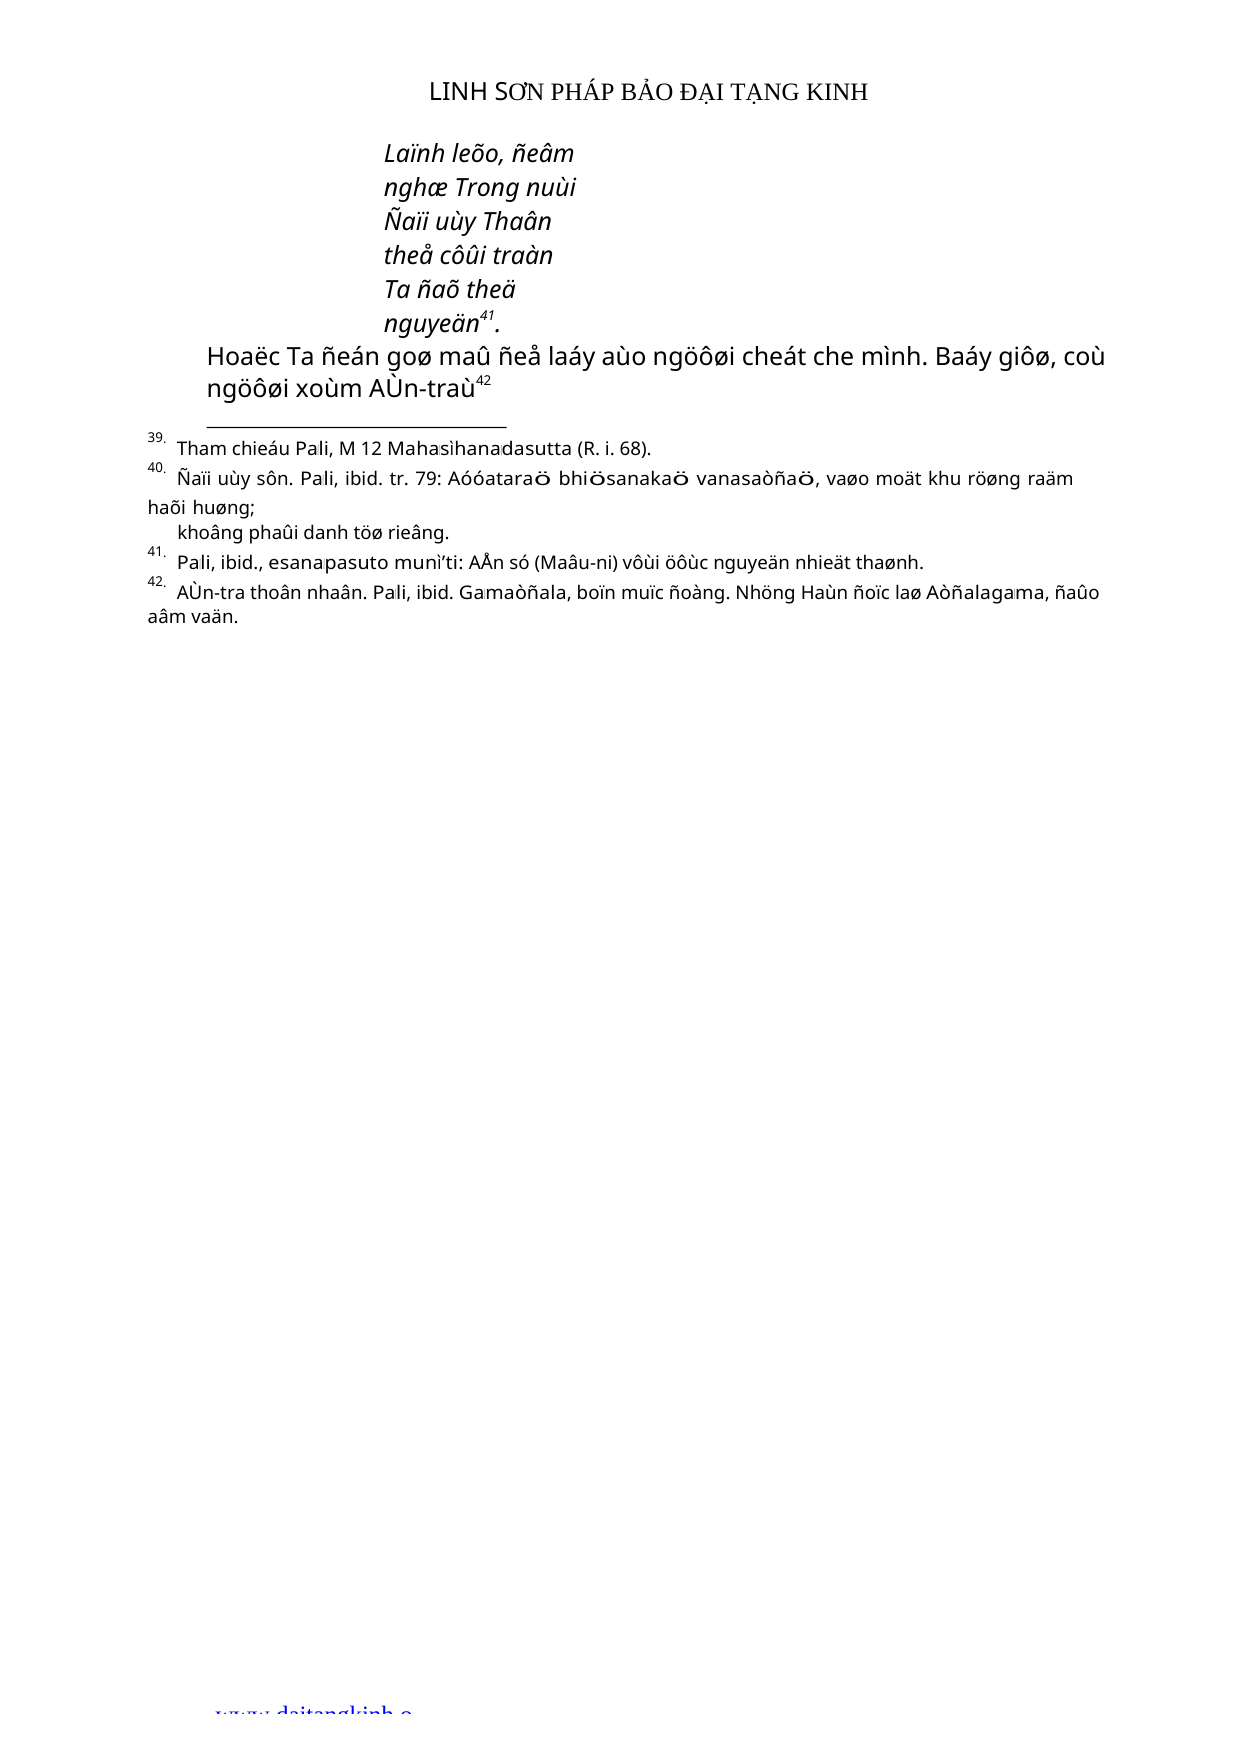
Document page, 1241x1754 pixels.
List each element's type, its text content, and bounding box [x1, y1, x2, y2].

text Hoaëc Ta ñeán goø maû ñeå laáy aùo ngöôøi cheát che mình. Baáy giôø, coù ngöôøi xoùm AÙn-traù42 [206, 340, 1109, 404]
text 39. Tham chieáu Paøli, M 12 Mahaøsìhanaødasutta (R. i. 68). [147, 430, 1109, 461]
text 41. Paøli, ibid., esanaøpasuto munì’ti: AÅn só (Maâu-ni) vôùi öôùc nguyeän nhieät thaønh. [147, 544, 1109, 575]
text Laïnh leõo, ñeâm nghæ Trong nuùi Ñaïi uùy Thaân theå côûi traàn Ta ñaõ theä nguyeän41. [384, 135, 583, 340]
text 40. Ñaïi uùy sôn. Paøli, ibid. tr. 79: Aóóataraö bhiösanakaö vanasaòñaö, vaøo moät khu röøng raäm haõi huøng; [147, 461, 1109, 521]
text khoâng phaûi danh töø rieâng. [177, 521, 1109, 544]
text 42. AÙn-tra thoân nhaân. Paøli, ibid. Gaømaòñala, boïn muïc ñoàng. Nhöng Haùn ñoïc laø Aòñalagaøma, ñaûo aâm vaän. [147, 575, 1109, 629]
